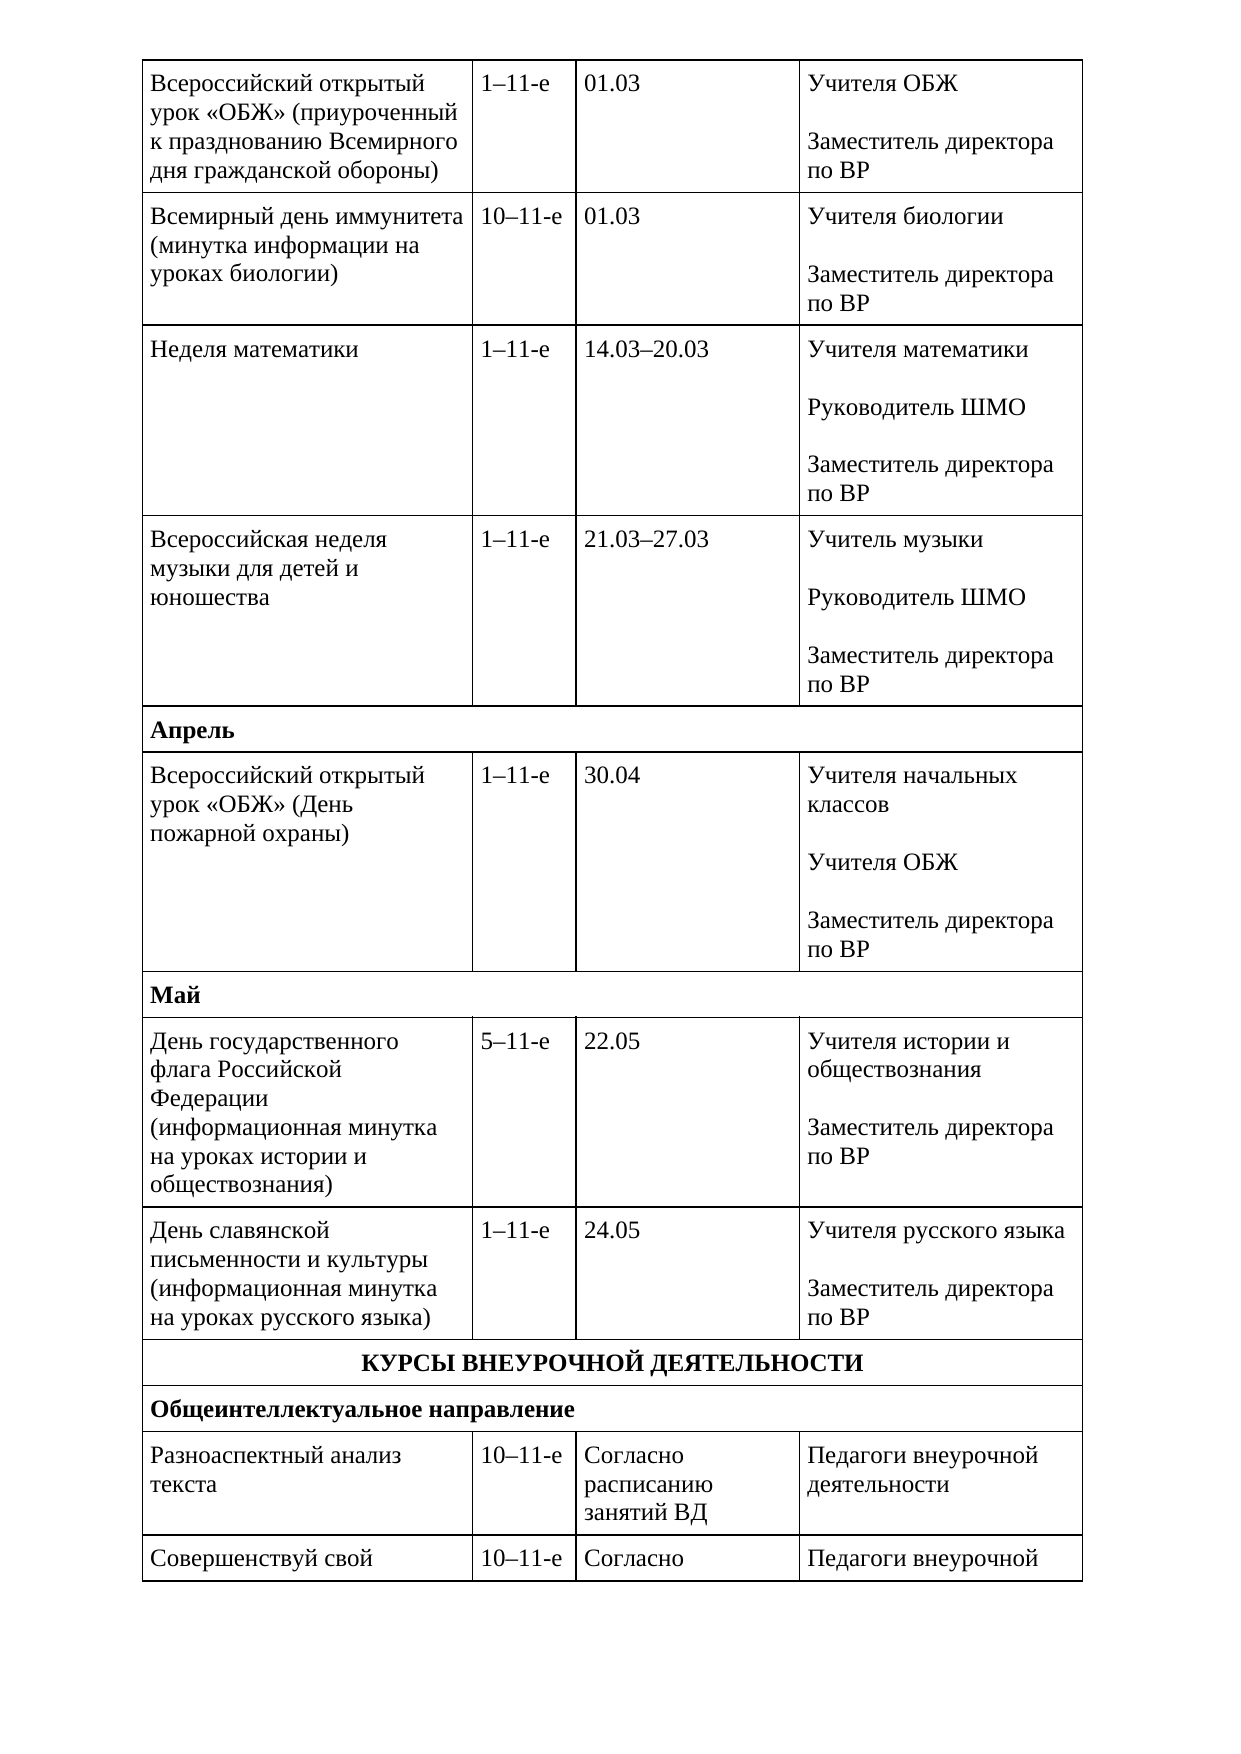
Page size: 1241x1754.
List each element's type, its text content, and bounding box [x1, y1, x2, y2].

table_cell Учителя биологии Заместитель директора по ВР [800, 193, 1082, 324]
table_cell 14.03–20.03 [577, 326, 799, 515]
table_cell 24.05 [577, 1208, 799, 1339]
table_cell 21.03–27.03 [577, 516, 799, 705]
table_cell 10–11-е [473, 1432, 575, 1534]
table_cell 1–11-е [473, 516, 575, 705]
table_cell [143, 1536, 472, 1580]
table_cell День государственного флага Российской Федерации (информационная минутка на уроках истории и обществознания) [143, 1018, 472, 1206]
table_cell Всероссийский открытый урок «ОБЖ» (День пожарной охраны) [143, 753, 472, 971]
table_cell Разноаспектный анализ текста [143, 1432, 472, 1534]
table_cell Апрель [143, 707, 1082, 751]
table_cell Неделя математики [143, 326, 472, 515]
table_cell Учитель музыки Руководитель ШМО Заместитель директора по ВР [800, 516, 1082, 705]
table_cell 1–11-е [473, 61, 575, 192]
table_cell Учителя начальных классов Учителя ОБЖ Заместитель директора по ВР [800, 753, 1082, 971]
table_cell Общеинтеллектуальное направление [143, 1386, 1082, 1431]
table_cell Согласно расписанию занятий ВД [577, 1432, 799, 1534]
table_cell Учителя русского языка Заместитель директора по ВР [800, 1208, 1082, 1339]
table_cell Учителя математики Руководитель ШМО Заместитель директора по ВР [800, 326, 1082, 515]
table_cell Учителя истории и обществознания Заместитель директора по ВР [800, 1018, 1082, 1206]
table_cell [577, 1536, 799, 1580]
table_cell Всероссийская неделя музыки для детей и юношества [143, 516, 472, 705]
table_cell 5–11-е [473, 1018, 575, 1206]
table_cell 1–11-е [473, 753, 575, 971]
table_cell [800, 1536, 1082, 1580]
table_cell 1–11-е [473, 326, 575, 515]
table_cell 30.04 [577, 753, 799, 971]
table_cell 01.03 [577, 193, 799, 324]
table_cell Педагоги внеурочной деятельности [800, 1432, 1082, 1534]
table_cell КУРСЫ ВНЕУРОЧНОЙ ДЕЯТЕЛЬНОСТИ [143, 1340, 1082, 1385]
table_cell День славянской письменности и культуры (информационная минутка на уроках русского языка) [143, 1208, 472, 1339]
table_cell 1–11-е [473, 1208, 575, 1339]
table_cell Всероссийский открытый урок «ОБЖ» (приуроченный к празднованию Всемирного дня гражданской обороны) [143, 61, 472, 192]
table_cell Май [143, 972, 1082, 1016]
table_cell Всемирный день иммунитета (минутка информации на уроках биологии) [143, 193, 472, 324]
table_cell 01.03 [577, 61, 799, 192]
table_cell 10–11-е [473, 193, 575, 324]
table_cell Учителя ОБЖ Заместитель директора по ВР [800, 61, 1082, 192]
table_cell 22.05 [577, 1018, 799, 1206]
table_cell 10–11-е [473, 1536, 575, 1580]
